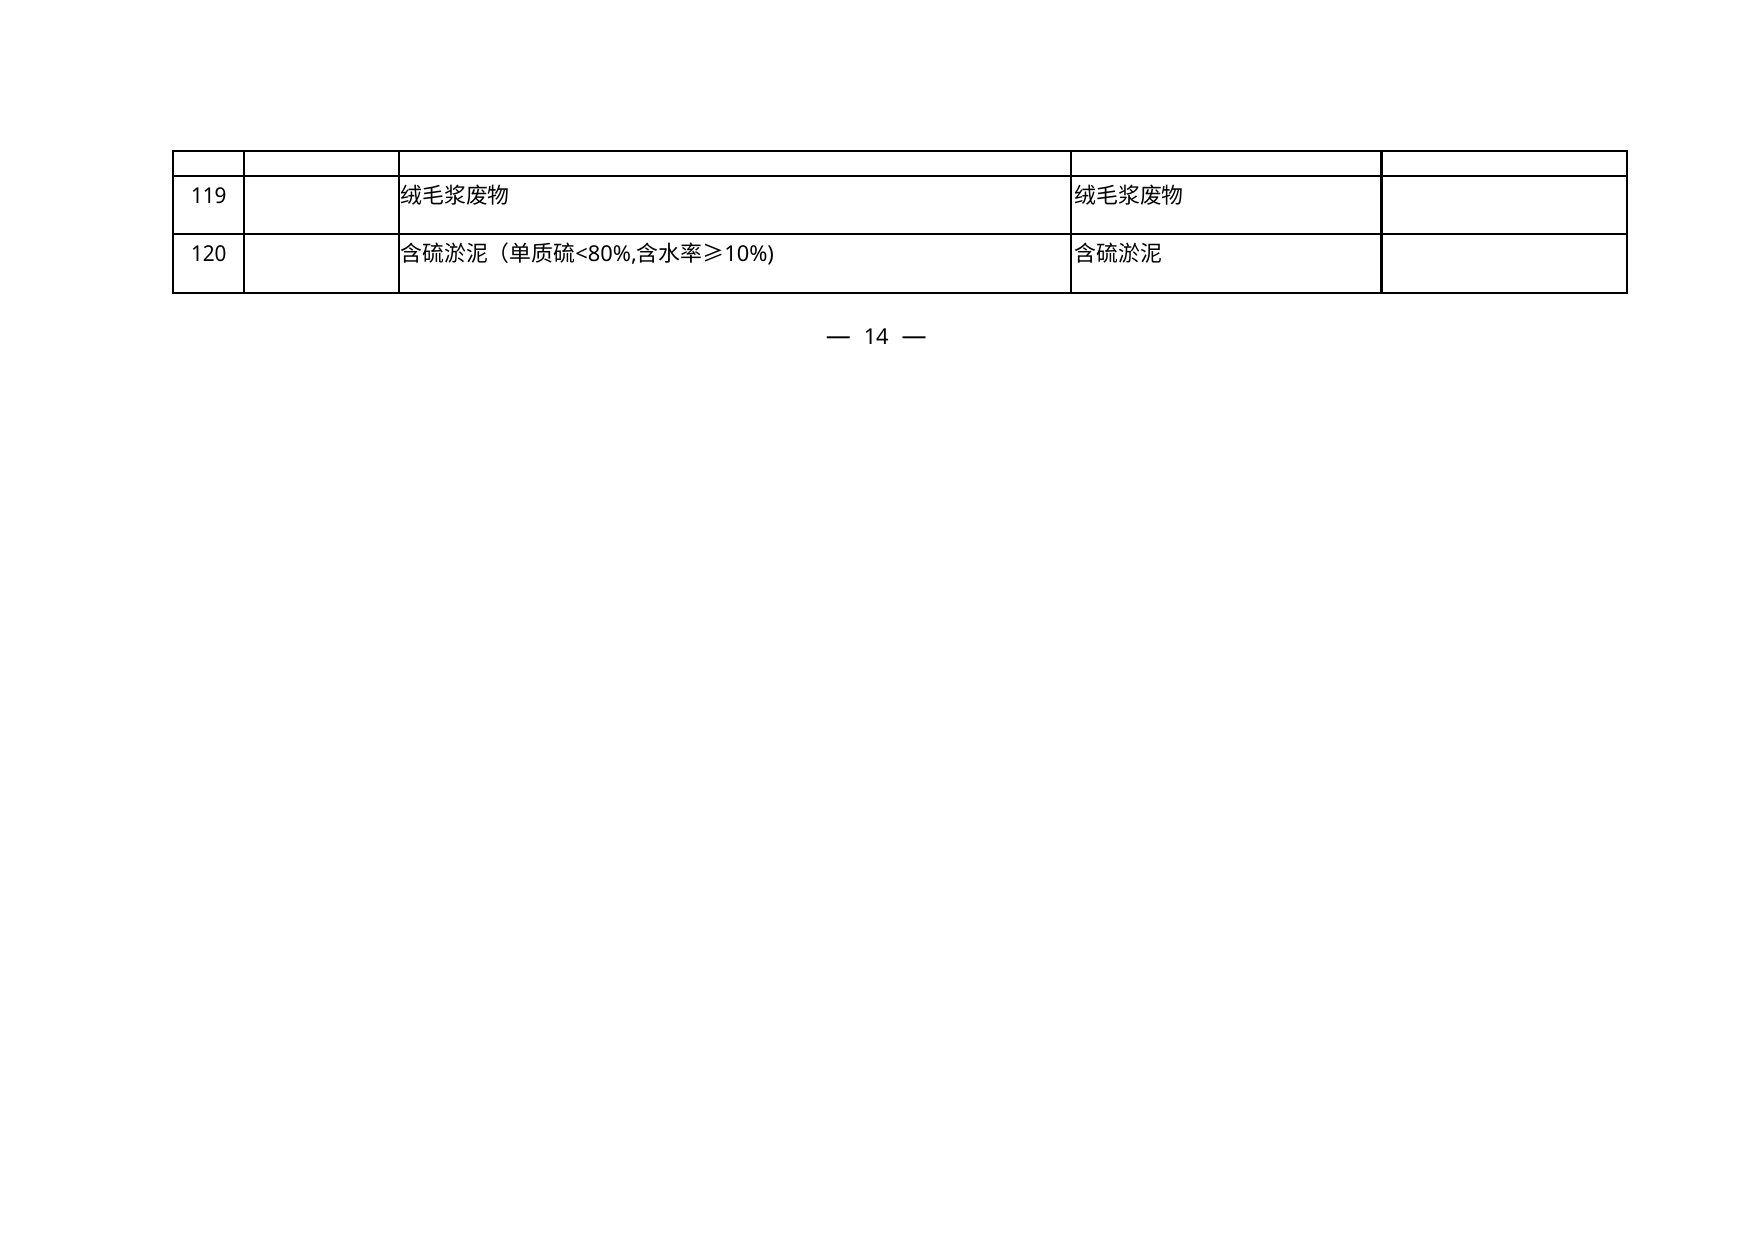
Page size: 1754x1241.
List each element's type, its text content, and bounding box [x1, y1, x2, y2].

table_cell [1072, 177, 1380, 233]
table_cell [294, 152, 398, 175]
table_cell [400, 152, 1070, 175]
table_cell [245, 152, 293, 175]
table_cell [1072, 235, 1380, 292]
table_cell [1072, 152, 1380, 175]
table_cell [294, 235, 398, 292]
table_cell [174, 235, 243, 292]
text — 14 — [150, 322, 1602, 350]
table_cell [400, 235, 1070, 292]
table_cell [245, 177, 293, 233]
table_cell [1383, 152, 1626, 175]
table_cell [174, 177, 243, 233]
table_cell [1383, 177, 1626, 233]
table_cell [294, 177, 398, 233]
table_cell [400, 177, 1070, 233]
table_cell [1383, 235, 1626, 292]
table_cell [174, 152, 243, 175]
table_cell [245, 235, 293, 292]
